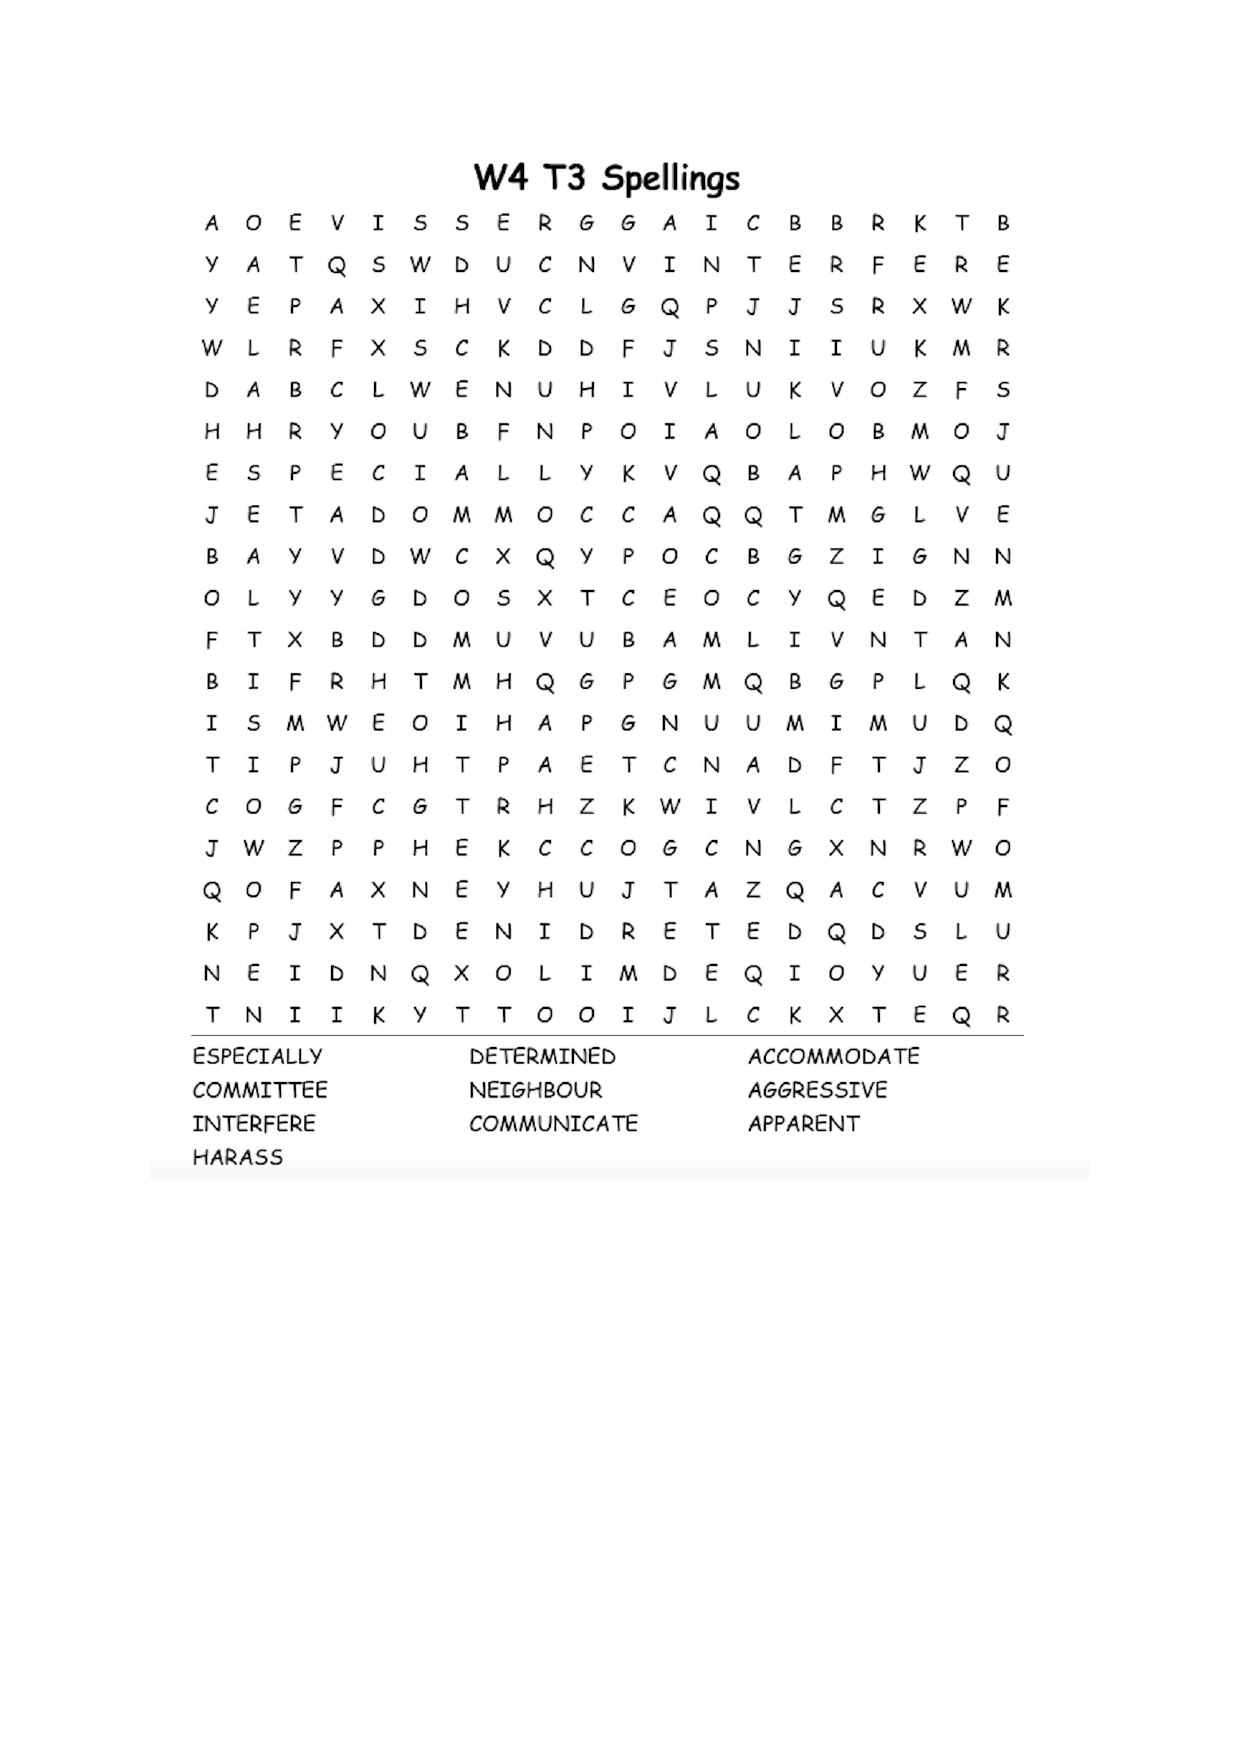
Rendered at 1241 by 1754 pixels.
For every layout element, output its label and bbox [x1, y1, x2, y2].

picture [150, 150, 1090, 1179]
